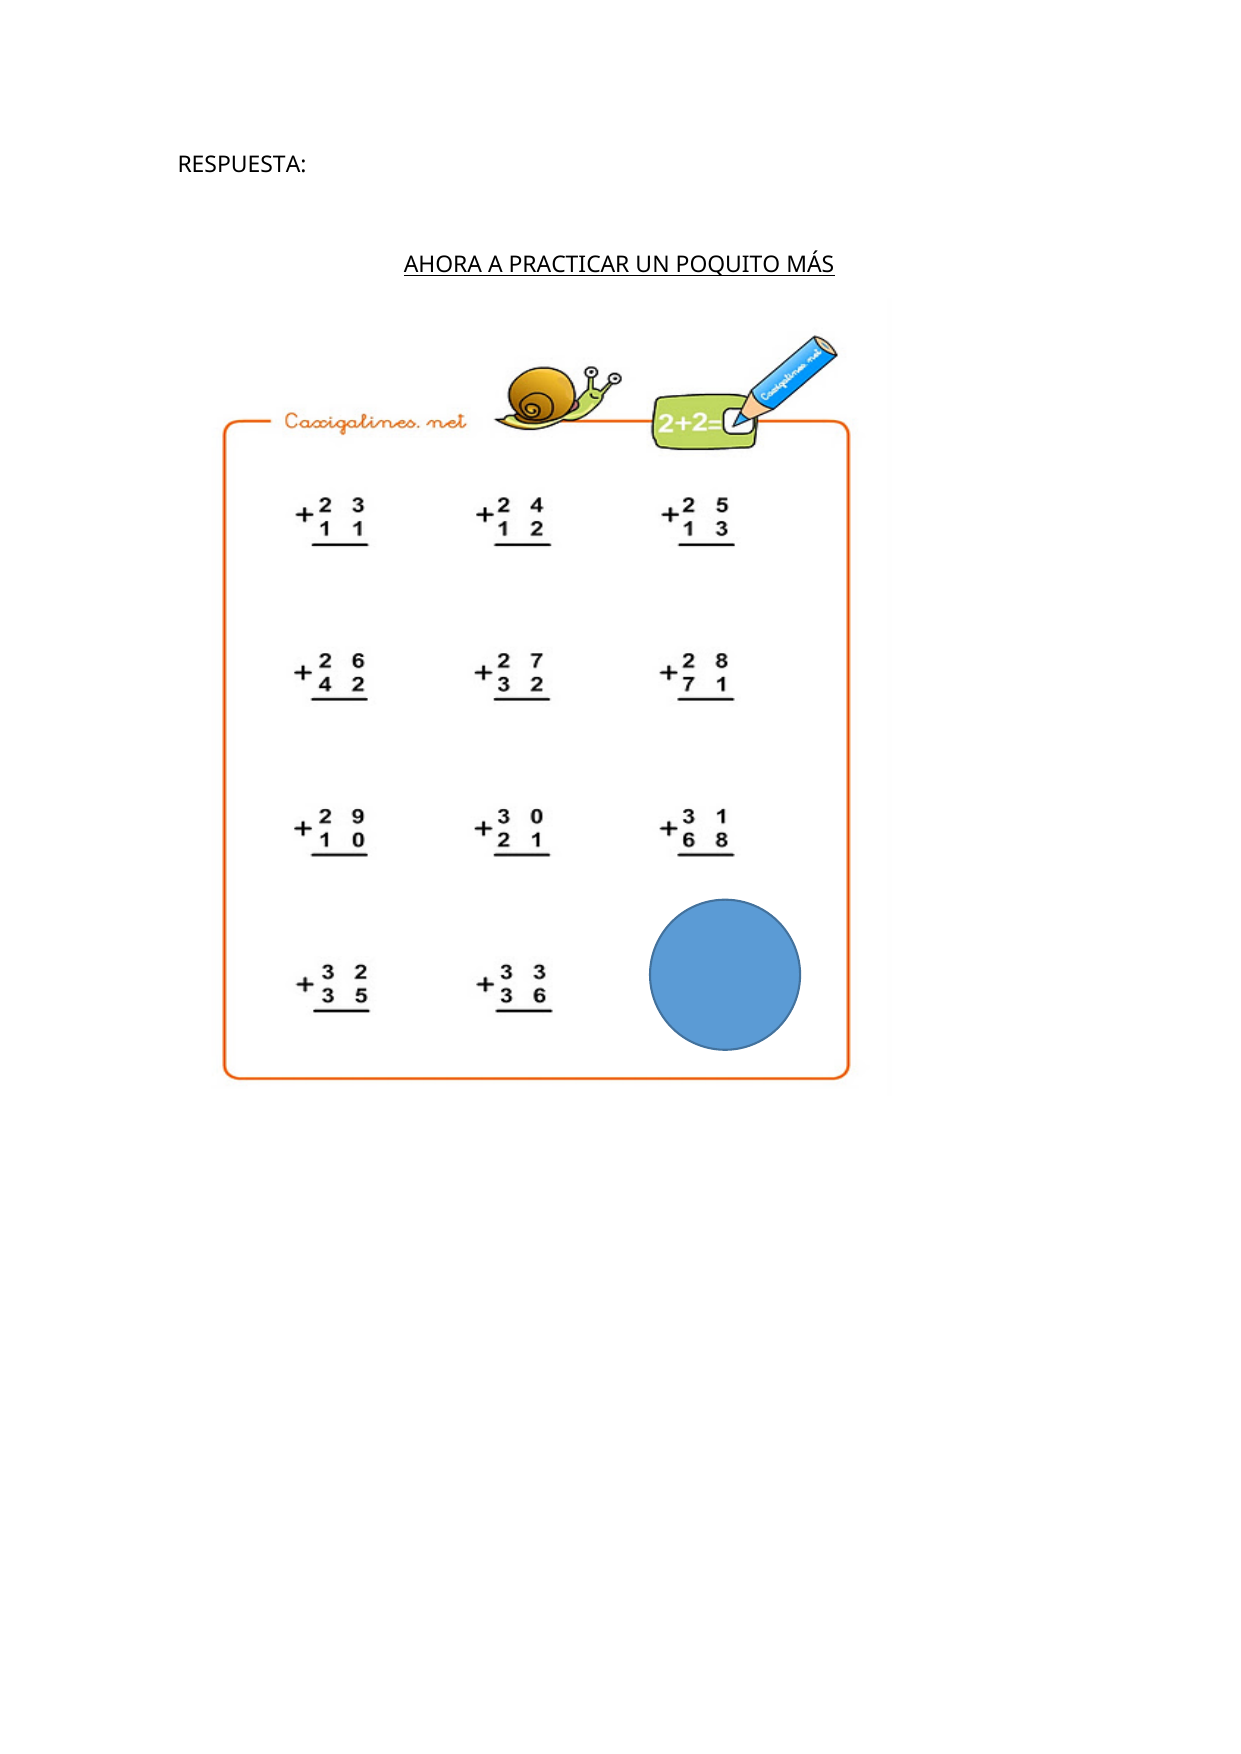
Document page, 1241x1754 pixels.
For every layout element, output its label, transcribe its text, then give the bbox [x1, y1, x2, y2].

text AHORA A PRACTICAR UN POQUITO MÁS [177, 248, 1063, 280]
text RESPUESTA: [177, 148, 1063, 179]
picture [177, 298, 892, 1096]
